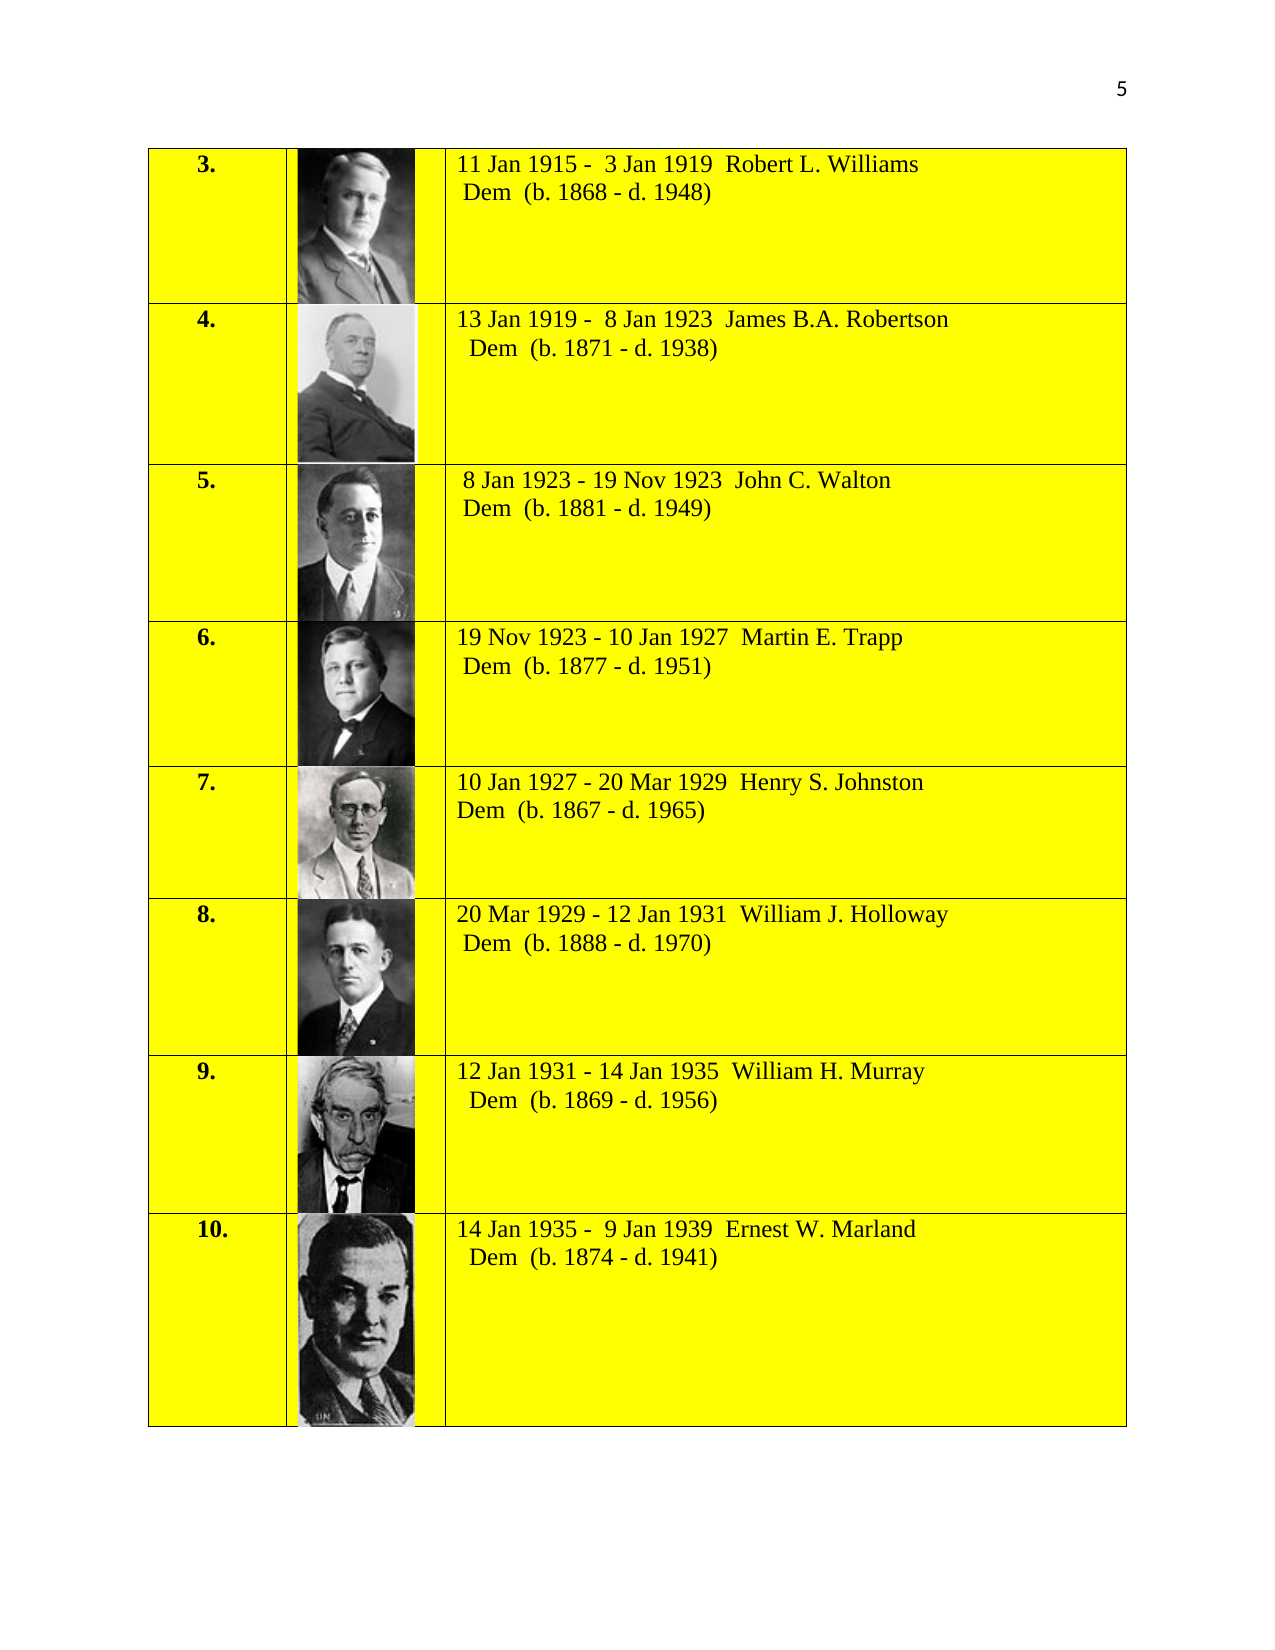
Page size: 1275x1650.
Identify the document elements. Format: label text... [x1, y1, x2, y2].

table_cell 12 Jan 1931 - 14 Jan 1935 William H. Murray Dem (b. 1869 - d. 1956) [446, 1056, 1126, 1213]
table_cell [287, 149, 297, 303]
table_cell 20 Mar 1929 - 12 Jan 1931 William J. Holloway Dem (b. 1888 - d. 1970) [446, 899, 1126, 1055]
table_cell [149, 1214, 286, 1426]
table_cell 11 Jan 1915 - 3 Jan 1919 Robert L. Williams Dem (b. 1868 - d. 1948) [446, 149, 1126, 303]
table_cell [287, 304, 297, 464]
table_cell [149, 767, 286, 898]
table_cell 13 Jan 1919 - 8 Jan 1923 James B.A. Robertson Dem (b. 1871 - d. 1938) [446, 304, 1126, 464]
table_cell [287, 465, 297, 621]
table_cell [415, 465, 445, 621]
table_cell [287, 1056, 297, 1213]
table_cell 14 Jan 1935 - 9 Jan 1939 Ernest W. Marland Dem (b. 1874 - d. 1941) [446, 1214, 1126, 1426]
table_cell [415, 1056, 445, 1213]
table_cell [287, 899, 297, 1055]
picture [297, 622, 415, 1427]
table_cell 10 Jan 1927 - 20 Mar 1929 Henry S. Johnston Dem (b. 1867 - d. 1965) [446, 767, 1126, 898]
table_cell [149, 149, 286, 303]
table_cell [287, 1214, 297, 1426]
table_cell [149, 304, 286, 464]
table_cell [415, 767, 445, 898]
table_cell [287, 622, 297, 766]
table_cell [149, 1056, 286, 1213]
table_cell [287, 767, 297, 898]
table_cell [415, 899, 445, 1055]
table_cell 19 Nov 1923 - 10 Jan 1927 Martin E. Trapp Dem (b. 1877 - d. 1951) [446, 622, 1126, 766]
table_cell 8 Jan 1923 - 19 Nov 1923 John C. Walton Dem (b. 1881 - d. 1949) [446, 465, 1126, 621]
table_cell [415, 622, 445, 766]
table_cell [149, 465, 286, 621]
table_cell [415, 149, 445, 303]
table_cell [149, 622, 286, 766]
table_cell [415, 1214, 445, 1426]
picture [297, 148, 418, 621]
table_cell [418, 304, 445, 464]
table_cell [149, 899, 286, 1055]
